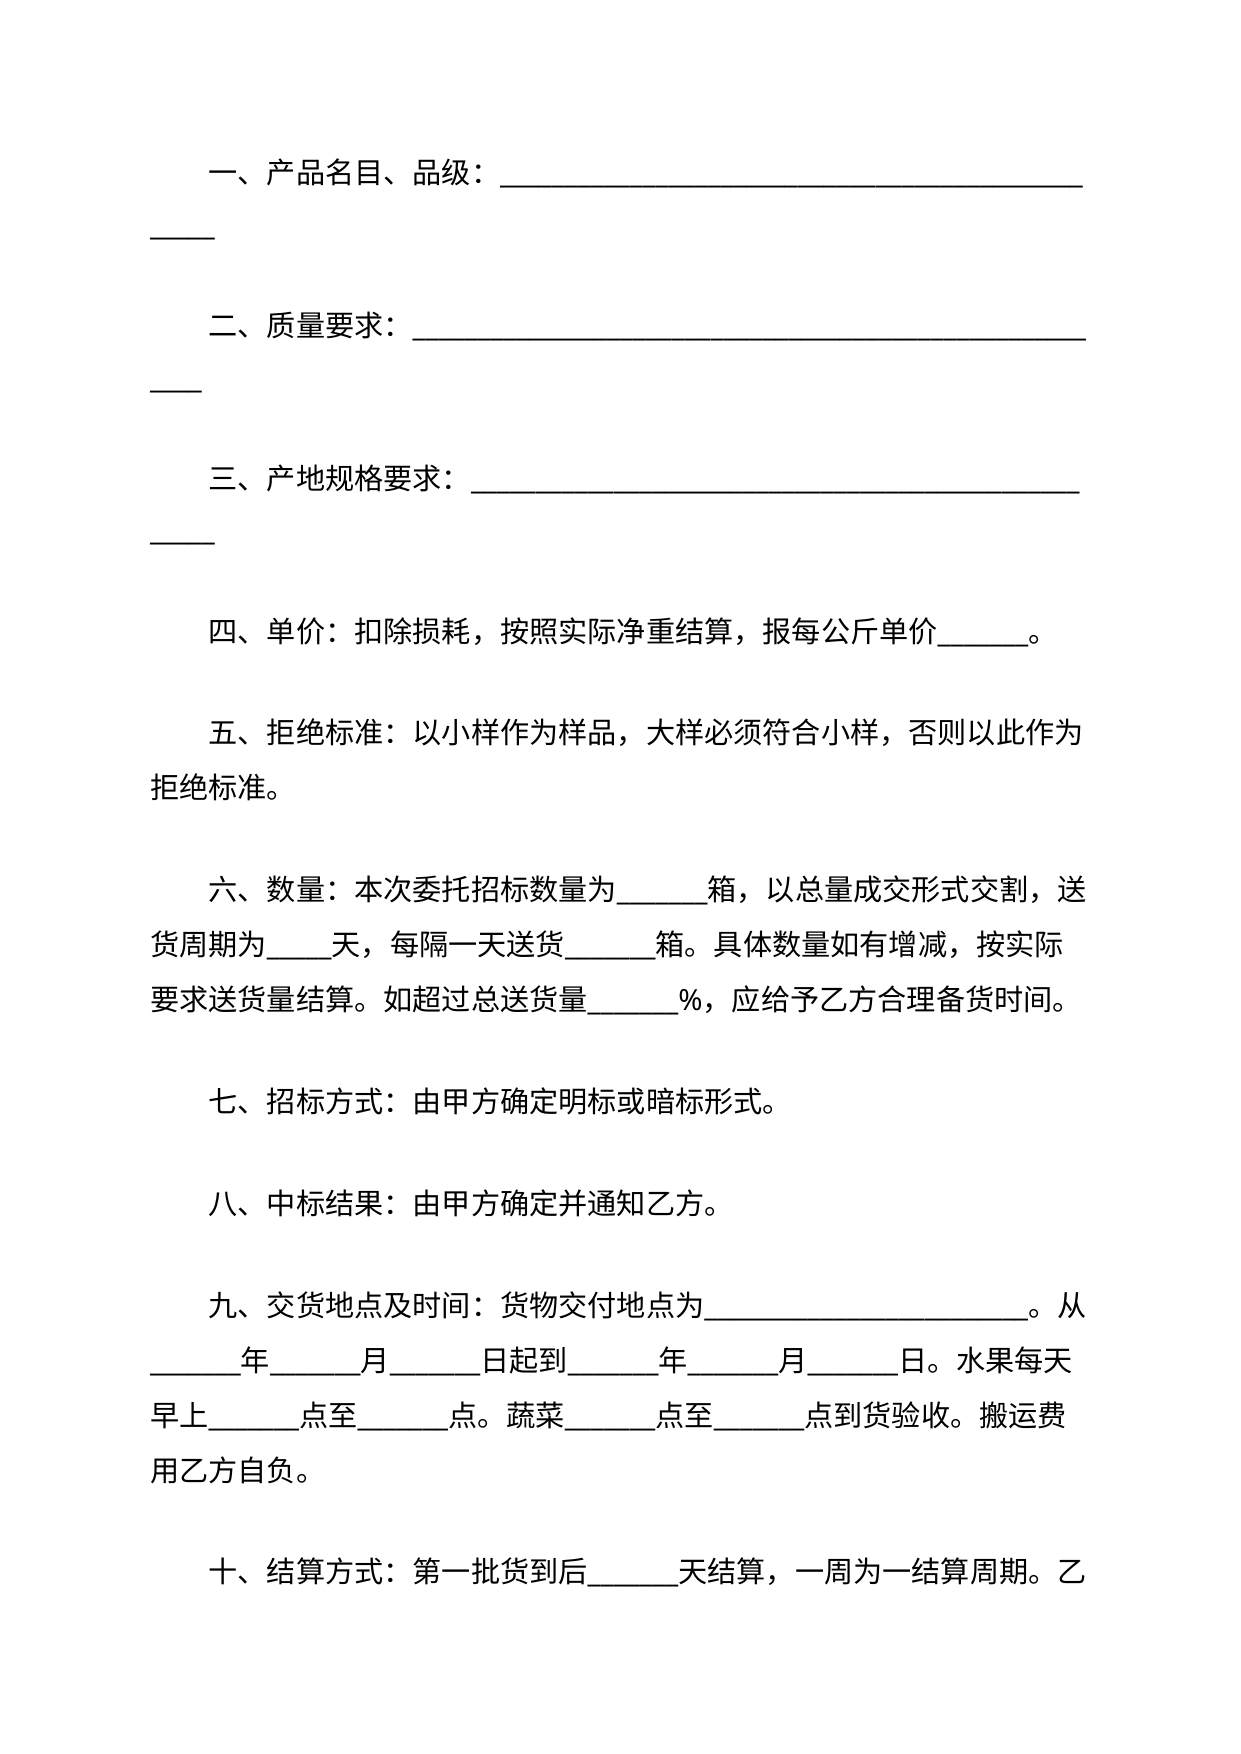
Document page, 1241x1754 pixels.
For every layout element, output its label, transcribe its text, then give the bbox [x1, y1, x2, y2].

text 四、单价：扣除损耗，按照实际净重结算，报每公斤单价_______。 [150, 608, 1090, 651]
text 七、招标方式：由甲方确定明标或暗标形式。 [150, 1079, 1090, 1121]
text 二、质量要求：________________________________________________________ [150, 303, 1090, 397]
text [150, 1549, 1090, 1591]
text 五、拒绝标准：以小样作为样品，大样必须符合小样，否则以此作为拒绝标准。 [150, 710, 1090, 807]
text 六、数量：本次委托招标数量为_______箱，以总量成交形式交割，送货周期为_____天，每隔一天送货_______箱。具体数量如有增减，按实际要求送货量结算。如超过总送货量_______%，应给予乙方合理备货时间。 [150, 867, 1090, 1019]
text 一、产品名目、品级：__________________________________________________ [150, 150, 1090, 244]
text 三、产地规格要求：____________________________________________________ [150, 455, 1090, 549]
text 九、交货地点及时间：货物交付地点为_________________________。从_______年_______月_______日起到_______年_______月_______日。水果每天早上_______点至_______点。蔬菜_______点至_______点到货验收。搬运费用乙方自负。 [150, 1282, 1090, 1489]
text 八、中标结果：由甲方确定并通知乙方。 [150, 1181, 1090, 1223]
